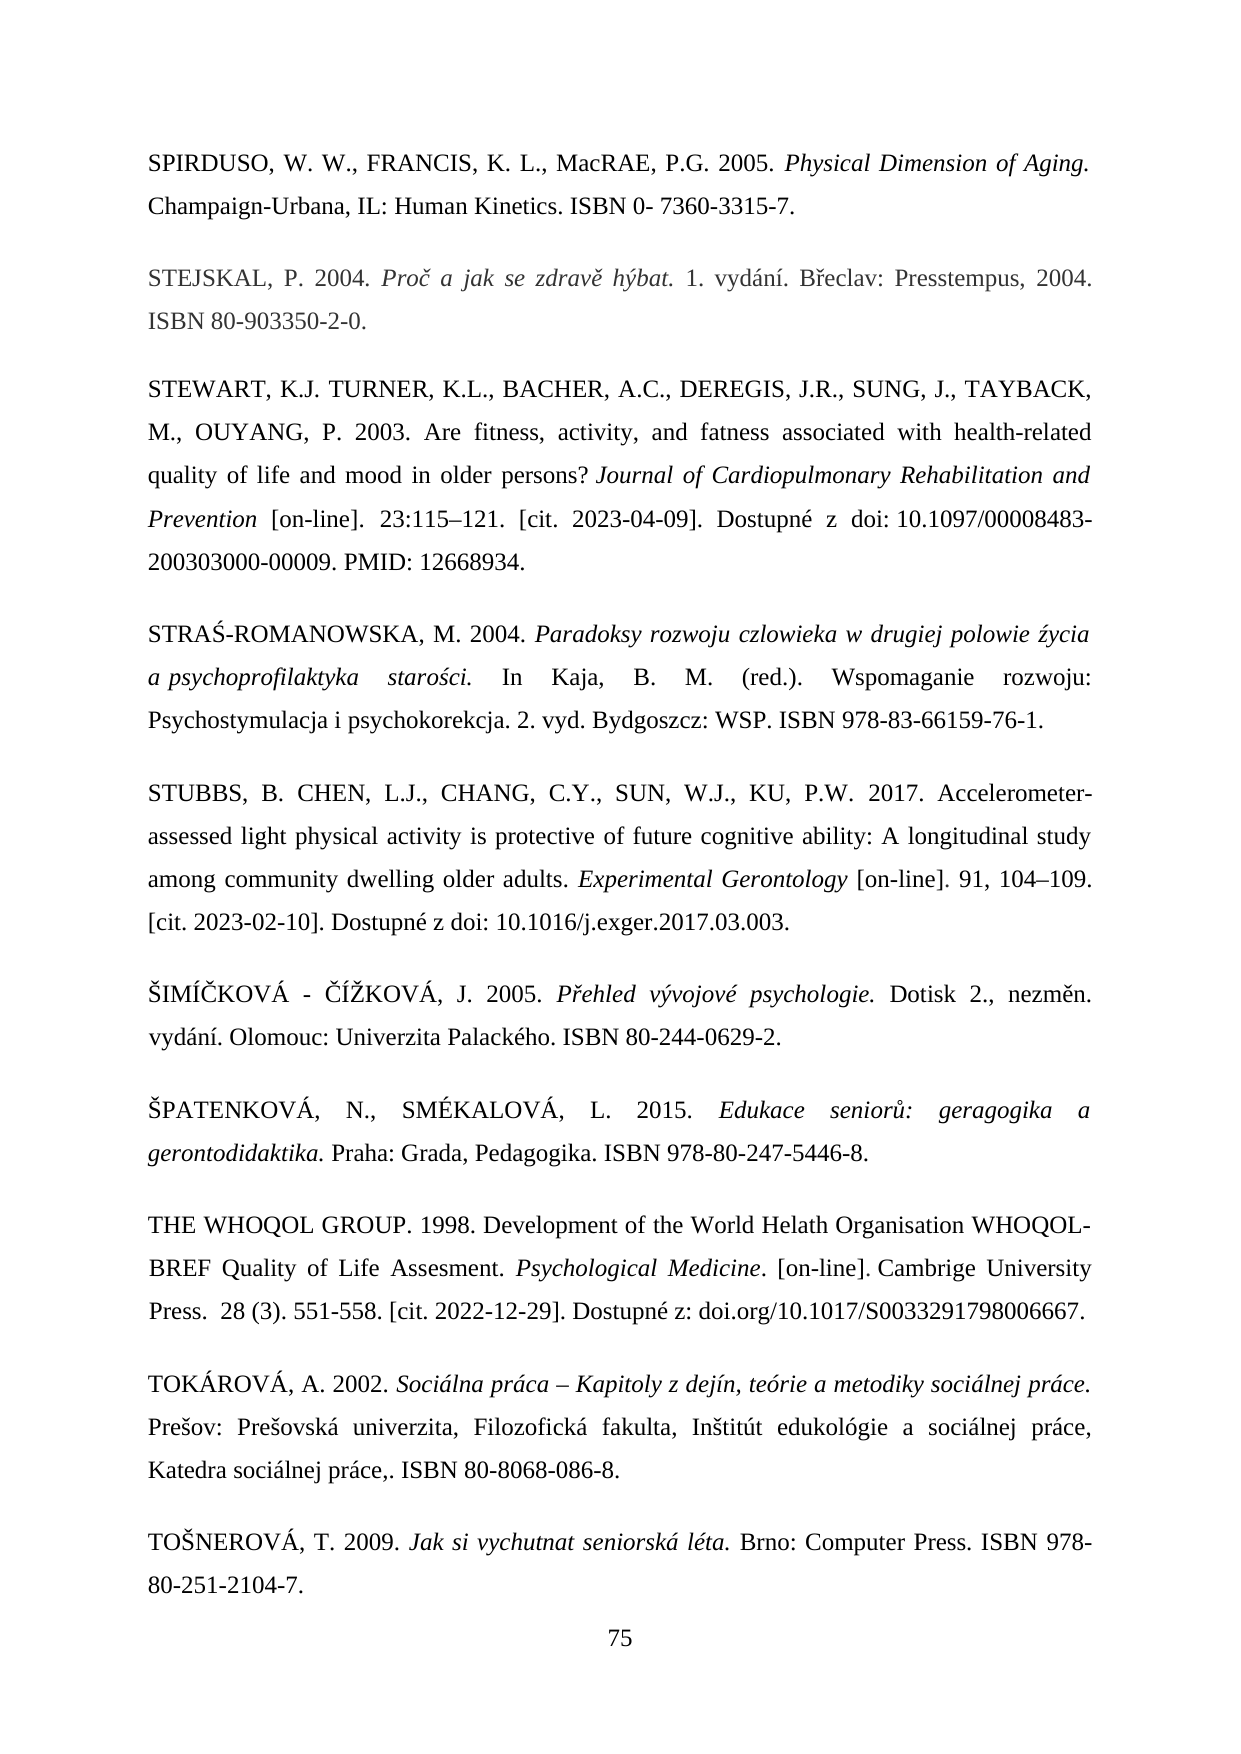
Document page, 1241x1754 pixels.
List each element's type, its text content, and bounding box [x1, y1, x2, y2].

text STEWART, K.J. Turner, K.L., Bacher, A.C., DeRegis, J.R., Sung, J., Tayback, M., Ouyang, P. 2003. Are fitness, activity, and fatness associated with health-related quality of life and mood in older persons? Journal of Cardiopulmonary Rehabilitation and Prevention [on-line]. 23:115–121. [cit. 2023-04-09]. Dostupné z doi: 10.1097/00008483-200303000-00009. PMID: 12668934. [148, 374, 1093, 576]
text STUBBS, B. Chen, L.J., Chang, C.Y., Sun, W.J., Ku, P.W. 2017. Accelerometer-assessed light physical activity is protective of future cognitive ability: A longitudinal study among community dwelling older adults. Experimental Gerontology [on-line]. 91, 104–109. [cit. 2023-02-10]. Dostupné z doi: 10.1016/j.exger.2017.03.003. [148, 778, 1093, 936]
text TOKÁROVÁ, A. 2002. Sociálna práca – Kapitoly z dejín, teórie a metodiky sociálnej práce. Prešov: Prešovská univerzita, Filozofická fakulta, Inštitút edukológie a sociálnej práce, Katedra sociálnej práce,. ISBN 80-8068-086-8. [148, 1369, 1093, 1484]
text STRAŚ-ROMANOWSKA, M. 2004. Paradoksy rozwoju czlowieka w drugiej polowie źycia a psychoprofilaktyka starości. In Kaja, B. M. (red.). Wspomaganie rozwoju: Psychostymulacja i psychokorekcja. 2. vyd. Bydgoszcz: WSP. ISBN 978-83-66159-76-1. [148, 619, 1093, 734]
text STEJSKAL, P. 2004. Proč a jak se zdravě hýbat. 1. vydání. Břeclav: Presstempus, 2004. ISBN 80-903350-2-0. [148, 263, 1093, 335]
text TOŠNEROVÁ, T. 2009. Jak si vychutnat seniorská léta. Brno: Computer Press. ISBN 978-80-251-2104-7. [148, 1527, 1093, 1599]
text SPIRDUSO, W. W., FRANCIS, K. L., MacRAE, P.G. 2005. Physical Dimension of Aging. Champaign-Urbana, IL: Human Kinetics. ISBN 0- 7360-3315-7. [148, 148, 1093, 219]
text ŠPATENKOVÁ, N., SMÉKALOVÁ, L. 2015. Edukace seniorů: geragogika a gerontodidaktika. Praha: Grada, Pedagogika. ISBN 978-80-247-5446-8. [148, 1095, 1093, 1167]
text THE WHOQOL GROUP. 1998. Development of the World Helath Organisation WHOQOL-BREF Quality of Life Assesment. Psychological Medicine. [on-line]. Cambrige University Press. 28 (3). 551-558. [cit. 2022-12-29]. Dostupné z: doi.org/10.1017/S0033291798006667. [148, 1210, 1092, 1325]
text ŠIMÍČKOVÁ - ČÍŽKOVÁ, J. 2005. Přehled vývojové psychologie. Dotisk 2., nezměn. vydání. Olomouc: Univerzita Palackého. ISBN 80-244-0629-2. [148, 979, 1092, 1051]
